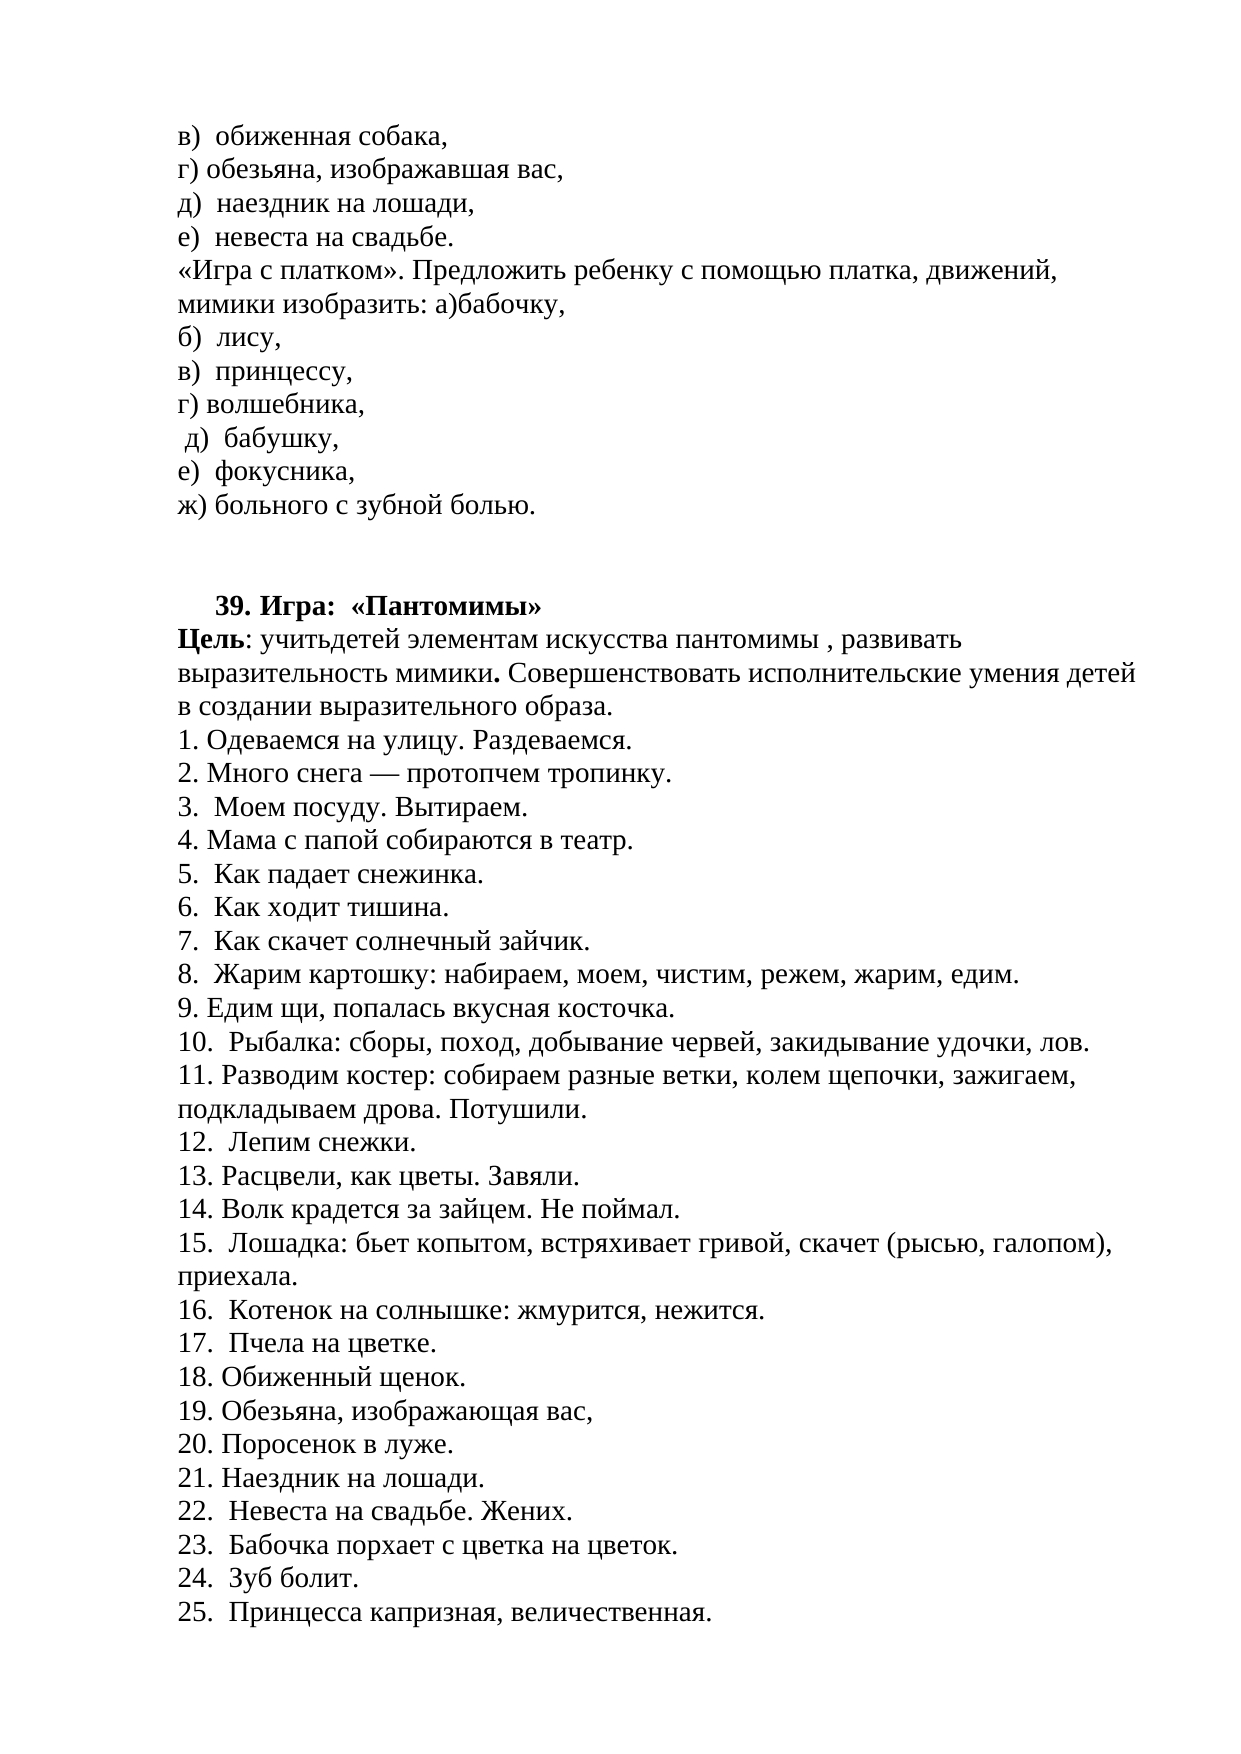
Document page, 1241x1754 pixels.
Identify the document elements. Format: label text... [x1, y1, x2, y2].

text 3. Моем посуду. Вытираем. [177, 789, 1152, 822]
text 12. Лепим снежки. [177, 1124, 1152, 1158]
text 17. Пчела на цветке. [177, 1326, 1152, 1359]
text Цель: учитьдетей элементам искусства пантомимы , развивать выразительность мимики. Совершенствовать исполнительские умения детей в создании выразительного образа. [177, 621, 1152, 722]
text 1. Одеваемся на улицу. Раздеваемся. [177, 722, 1152, 755]
text 15. Лошадка: бьет копытом, встряхивает гривой, скачет (рысью, галопом), приехала. [177, 1225, 1152, 1292]
text «Игра с платком». Предложить ребенку с помощью платка, движений, мимики изобразить: а)бабочку, [177, 252, 1152, 319]
text в) принцессу, [177, 353, 1152, 386]
text 23. Бабочка порхает с цветка на цветок. [177, 1527, 1152, 1560]
text 22. Невеста на свадьбе. Жених. [177, 1493, 1152, 1527]
text 4. Мама с папой собираются в театр. [177, 822, 1152, 856]
text е) фокусника, [177, 453, 1152, 487]
text 19. Обезьяна, изображающая вас, [177, 1393, 1152, 1426]
text 24. Зуб болит. [177, 1560, 1152, 1594]
text 8. Жарим картошку: набираем, моем, чистим, режем, жарим, едим. [177, 957, 1152, 990]
text е) невеста на свадьбе. [177, 219, 1152, 252]
text ж) больного с зубной болью. [177, 487, 1152, 521]
text 6. Как ходит тишина. [177, 889, 1152, 923]
text 20. Поросенок в луже. [177, 1426, 1152, 1460]
list Игра: «Пантомимы» [215, 588, 1152, 621]
text 5. Как падает снежинка. [177, 856, 1152, 889]
text в) обиженная собака, [177, 118, 1152, 152]
text 14. Волк крадется за зайцем. Не поймал. [177, 1191, 1152, 1225]
text 10. Рыбалка: сборы, поход, добывание червей, закидывание удочки, лов. [177, 1024, 1152, 1057]
text 16. Котенок на солнышке: жмурится, нежится. [177, 1292, 1152, 1326]
text 9. Едим щи, попалась вкусная косточка. [177, 990, 1152, 1024]
text 25. Принцесса капризная, величественная. [177, 1594, 1152, 1627]
text д) бабушку, [177, 420, 1152, 453]
text д) наездник на лошади, [177, 185, 1152, 219]
text 2. Много снега — протопчем тропинку. [177, 755, 1152, 789]
text б) лису, [177, 319, 1152, 353]
text 18. Обиженный щенок. [177, 1359, 1152, 1393]
text г) обезьяна, изображавшая вас, [177, 152, 1152, 185]
text 21. Наездник на лошади. [177, 1460, 1152, 1493]
text 13. Расцвели, как цветы. Завяли. [177, 1158, 1152, 1191]
text 11. Разводим костер: собираем разные ветки, колем щепочки, зажигаем, подкладываем дрова. Потушили. [177, 1057, 1152, 1124]
text 7. Как скачет солнечный зайчик. [177, 923, 1152, 957]
text г) волшебника, [177, 386, 1152, 420]
